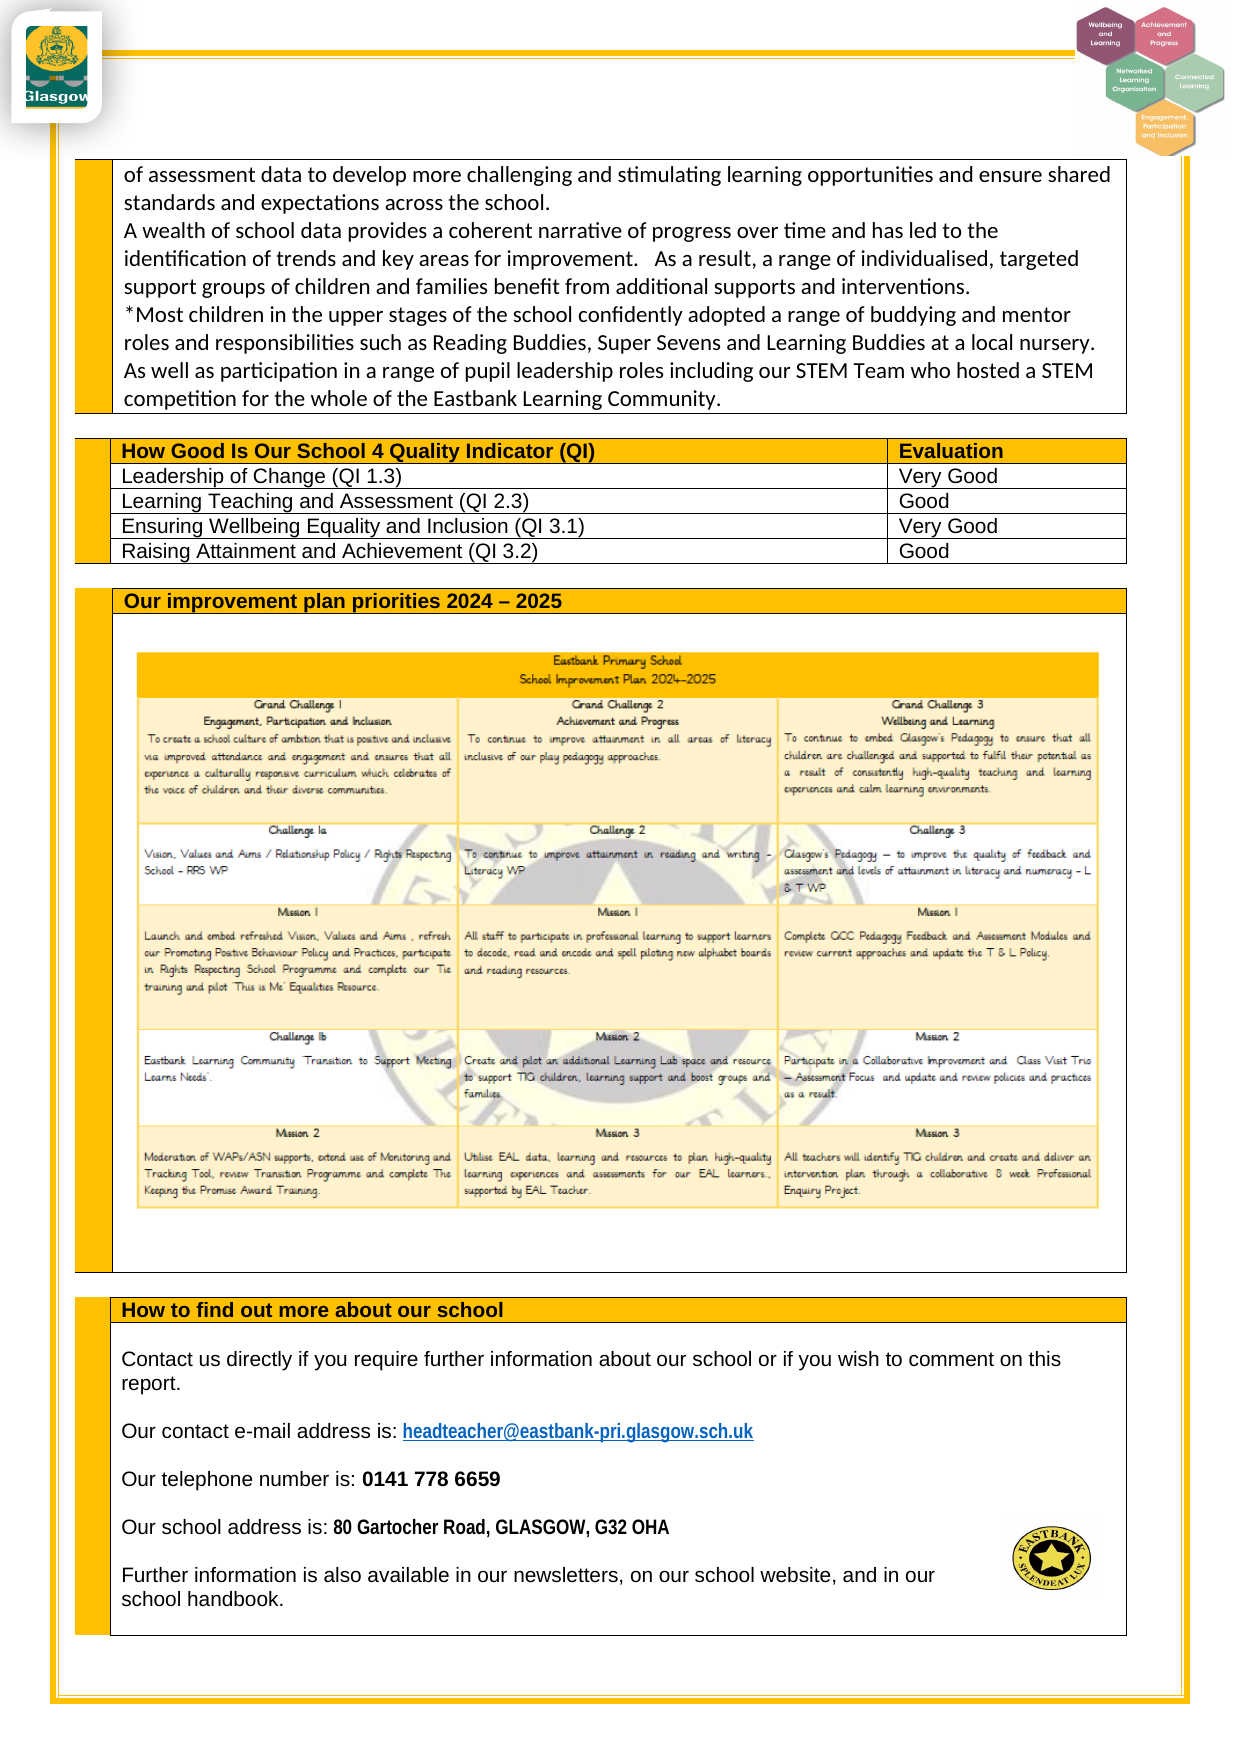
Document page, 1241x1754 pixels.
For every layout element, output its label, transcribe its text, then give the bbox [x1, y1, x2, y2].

table_cell Good [888, 489, 1126, 513]
picture [26, 26, 87, 108]
table_cell Ensuring Wellbeing Equality and Inclusion (QI 3.1) [111, 514, 887, 538]
picture [1001, 1517, 1098, 1596]
table_cell Raising Attainment and Achievement (QI 3.2) [111, 539, 887, 563]
table_header Evaluation [888, 439, 1126, 463]
picture [123, 644, 1111, 1220]
table_cell [113, 614, 1126, 1272]
table_cell Contact us directly if you require further information about our school or if you wish to comment on this report. Our contact e-mail address is: headteacher@eastbank-pri.glasgow.sch.uk Our telephone number is: 0141 778 6659 Our school address is: 80 Gartocher Road, GLASGOW, G32 OHA Further information is also available in our newsletters, on our school website, and in our school handbook. [111, 1323, 1126, 1635]
table_header [75, 1297, 110, 1635]
table_header [75, 439, 110, 563]
table_cell Learning Teaching and Assessment (QI 2.3) [111, 489, 887, 513]
table_header [75, 588, 112, 1272]
table_header How to find out more about our school [111, 1298, 1126, 1322]
table_cell Very Good [888, 514, 1126, 538]
picture [1074, 5, 1225, 156]
table_cell Good [888, 539, 1126, 563]
table_cell Very Good [888, 464, 1126, 488]
table_header Our improvement plan priorities 2024 – 2025 [113, 589, 1126, 613]
table_cell Leadership of Change (QI 1.3) [111, 464, 887, 488]
table_header How Good Is Our School 4 Quality Indicator (QI) [111, 439, 887, 463]
